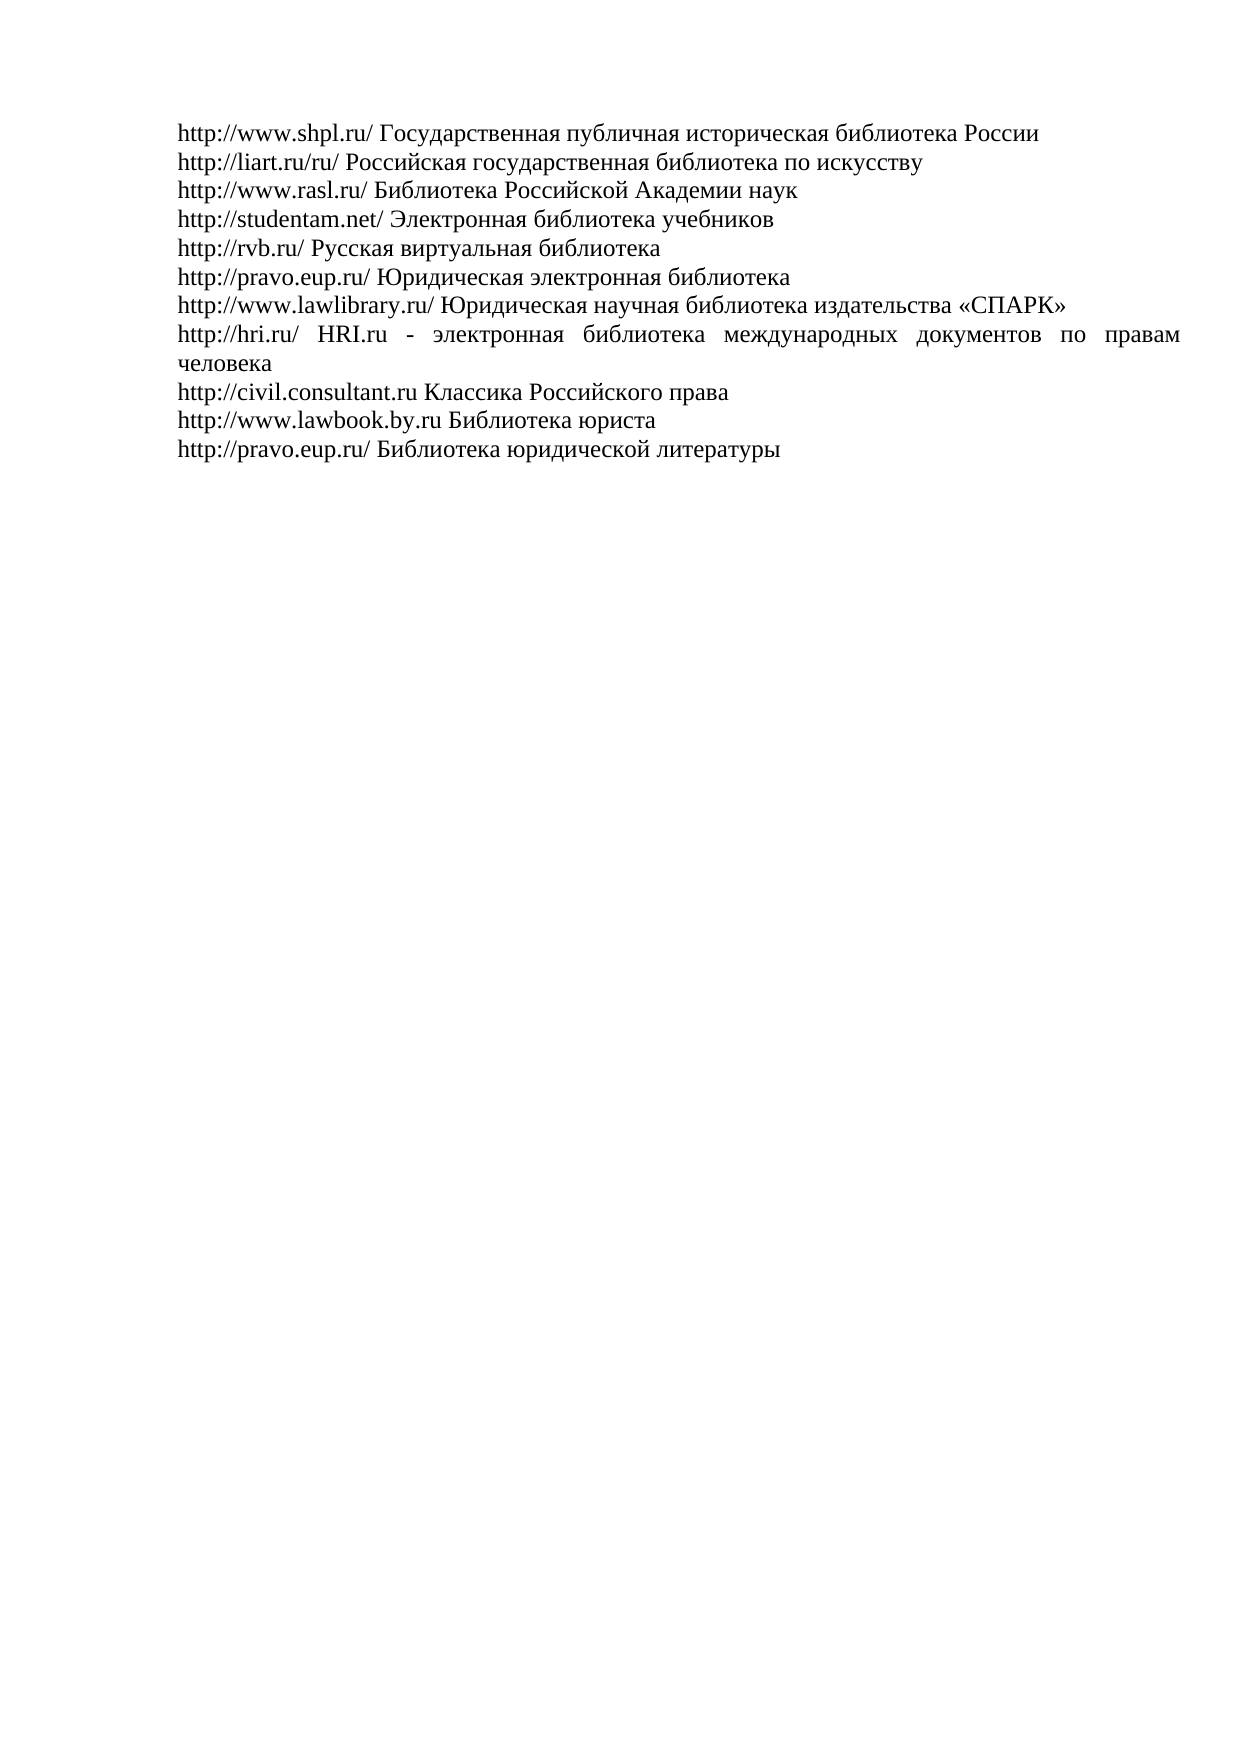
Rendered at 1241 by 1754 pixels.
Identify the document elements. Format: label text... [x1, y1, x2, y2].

text http://rvb.ru/ Русская виртуальная библиотека [177, 233, 1181, 262]
text http://www.shpl.ru/ Государственная публичная историческая библиотека России [177, 118, 1181, 147]
text http://www.rasl.ru/ Библиотека Российской Академии наук [177, 176, 1181, 204]
text http://hri.ru/ HRI.ru - электронная библиотека международных документов по правам человека [177, 319, 1181, 377]
text http://pravo.eup.ru/ Юридическая электронная библиотека [177, 262, 1181, 291]
text http://www.lawbook.by.ru Библиотека юриста [177, 406, 1181, 434]
text http://pravo.eup.ru/ Библиотека юридической литературы [177, 434, 1181, 463]
text http://www.lawlibrary.ru/ Юридическая научная библиотека издательства «СПАРК» [177, 291, 1181, 319]
text http://liart.ru/ru/ Российская государственная библиотека по искусству [177, 147, 1181, 176]
text http://studentam.net/ Электронная библиотека учебников [177, 204, 1181, 233]
text http://civil.consultant.ru Классика Российского права [177, 377, 1181, 406]
